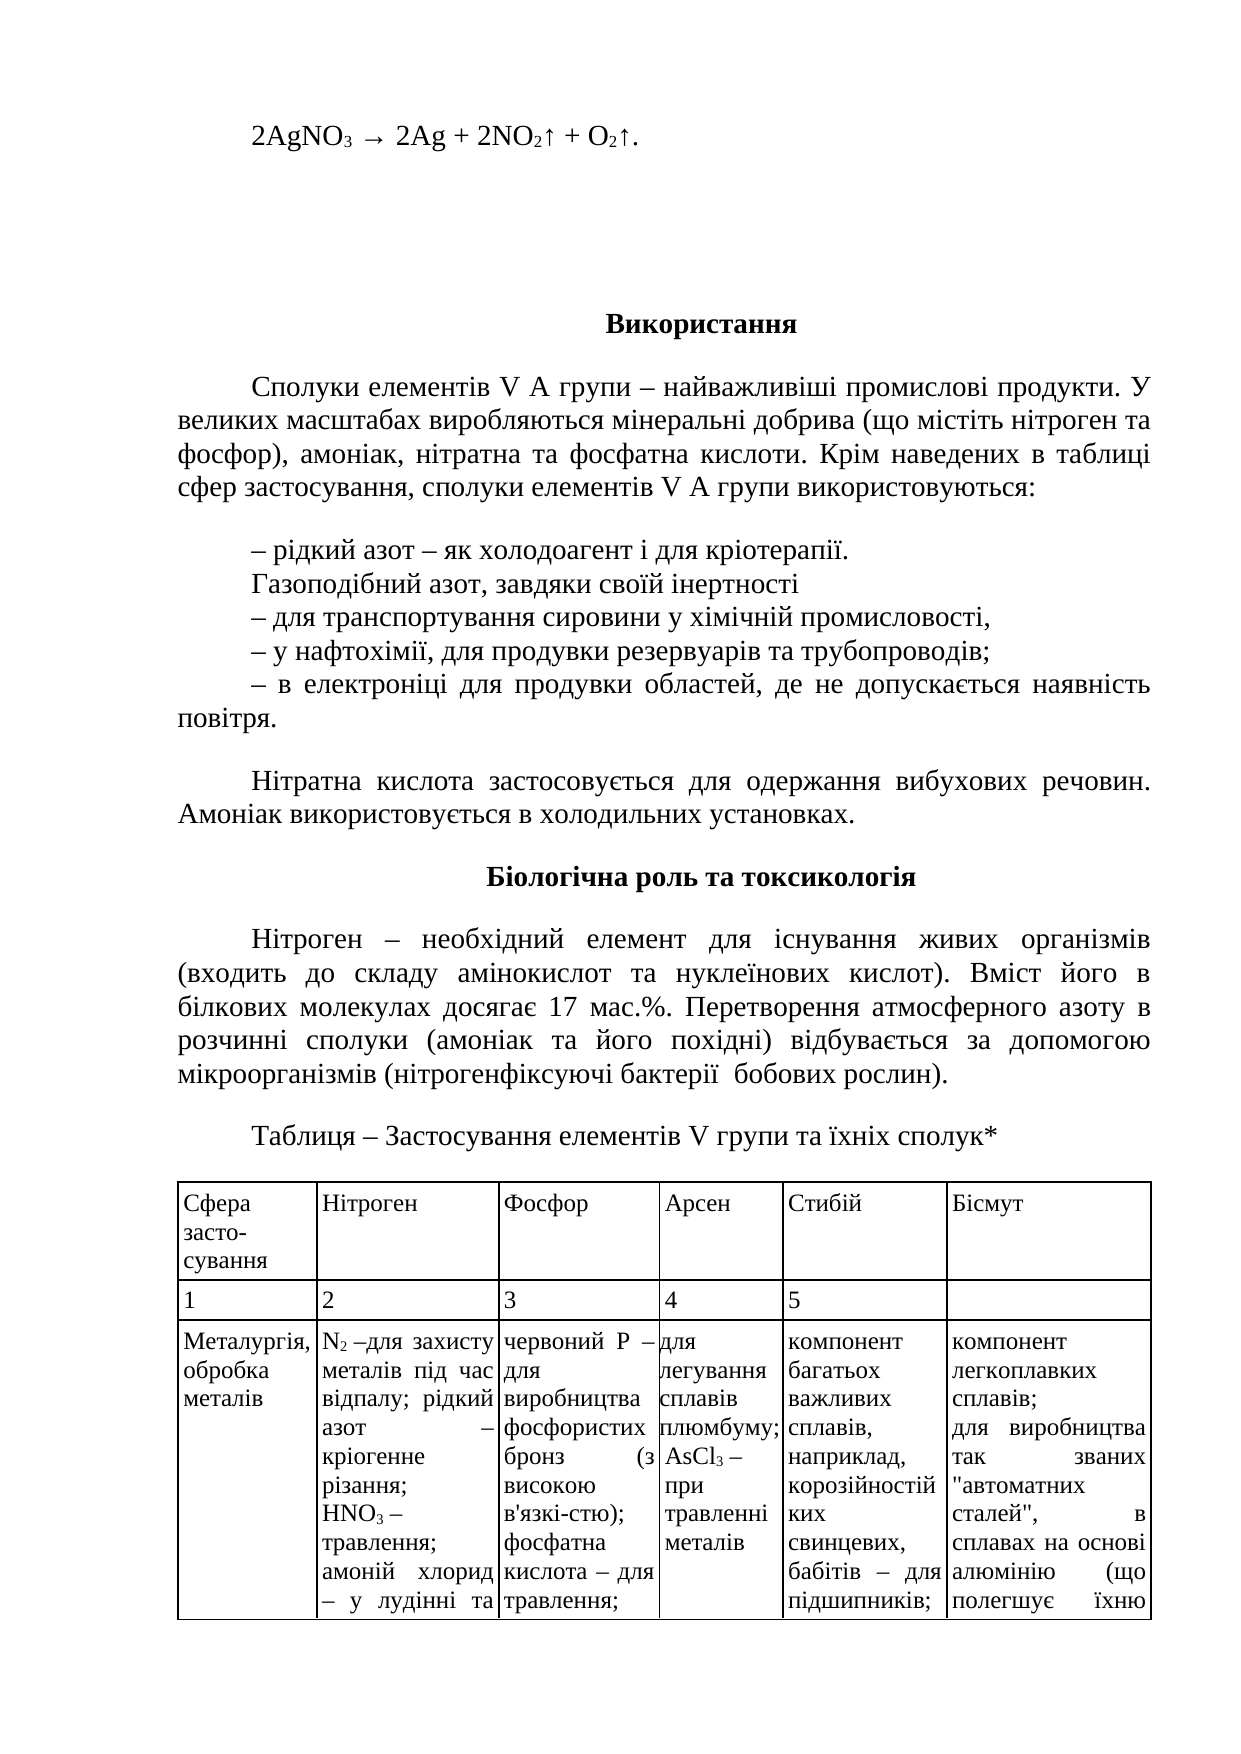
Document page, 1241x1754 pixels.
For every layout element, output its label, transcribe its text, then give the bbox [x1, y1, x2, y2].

text Використання [177, 306, 1152, 340]
table_cell 2 [318, 1281, 498, 1319]
table_cell 4 [660, 1281, 782, 1319]
text Біологічна роль та токсикологія [177, 859, 1152, 892]
text Нітроген – необхідний елемент для існування живих організмів (входить до складу амінокислот та нуклеїнових кислот). Вміст його в білкових молекулах досягає 17 мас.%. Перетворення атмосферного азоту в розчинні сполуки (амоніак та його похідні) відбувається за допомогою мікроорганізмів (нітрогенфіксуючі бактерії бобових рослин). [177, 922, 1152, 1089]
text – рідкий азот – як холодоагент і для кріотерапії. [177, 532, 1152, 566]
text – для транспортування сировини у хімічній промисловості, [177, 599, 1152, 633]
text – в електроніці для продувки областей, де не допускається наявність повітря. [177, 666, 1152, 733]
text Газоподібний азот, завдяки своїй інертності [177, 566, 1152, 599]
text – у нафтохімії, для продувки резервуарів та трубопроводів; [177, 633, 1152, 666]
table_cell 5 [784, 1281, 946, 1319]
table_header Нітроген [318, 1183, 498, 1279]
text Таблиця – Застосування елементів V групи та їхніх сполук* [177, 1118, 1152, 1152]
table_header Арсен [660, 1183, 782, 1279]
table_header Бісмут [948, 1183, 1150, 1279]
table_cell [784, 1321, 946, 1618]
table_cell 3 [500, 1281, 659, 1319]
text Нітратна кислота застосовується для одержання вибухових речовин. Амоніак використовується в холодильних установках. [177, 763, 1152, 830]
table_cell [318, 1321, 498, 1618]
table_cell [948, 1321, 1150, 1618]
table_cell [500, 1321, 659, 1618]
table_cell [660, 1321, 782, 1618]
table_cell [948, 1281, 1150, 1319]
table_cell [179, 1321, 316, 1618]
table_header Стибій [784, 1183, 946, 1279]
table_header Сфера засто-сування [179, 1183, 316, 1279]
table_header Фосфор [500, 1183, 659, 1279]
text 2AgNO3 → 2Ag + 2NO2↑ + O2↑. [177, 118, 1152, 152]
table_cell 1 [179, 1281, 316, 1319]
text Сполуки елементів V А групи – найважливіші промислові продукти. У великих масштабах виробляються мінеральні добрива (що містіть нітроген та фосфор), амоніак, нітратна та фосфатна кислоти. Крім наведених в таблиці сфер застосування, сполуки елементів V А групи використовуються: [177, 369, 1152, 503]
